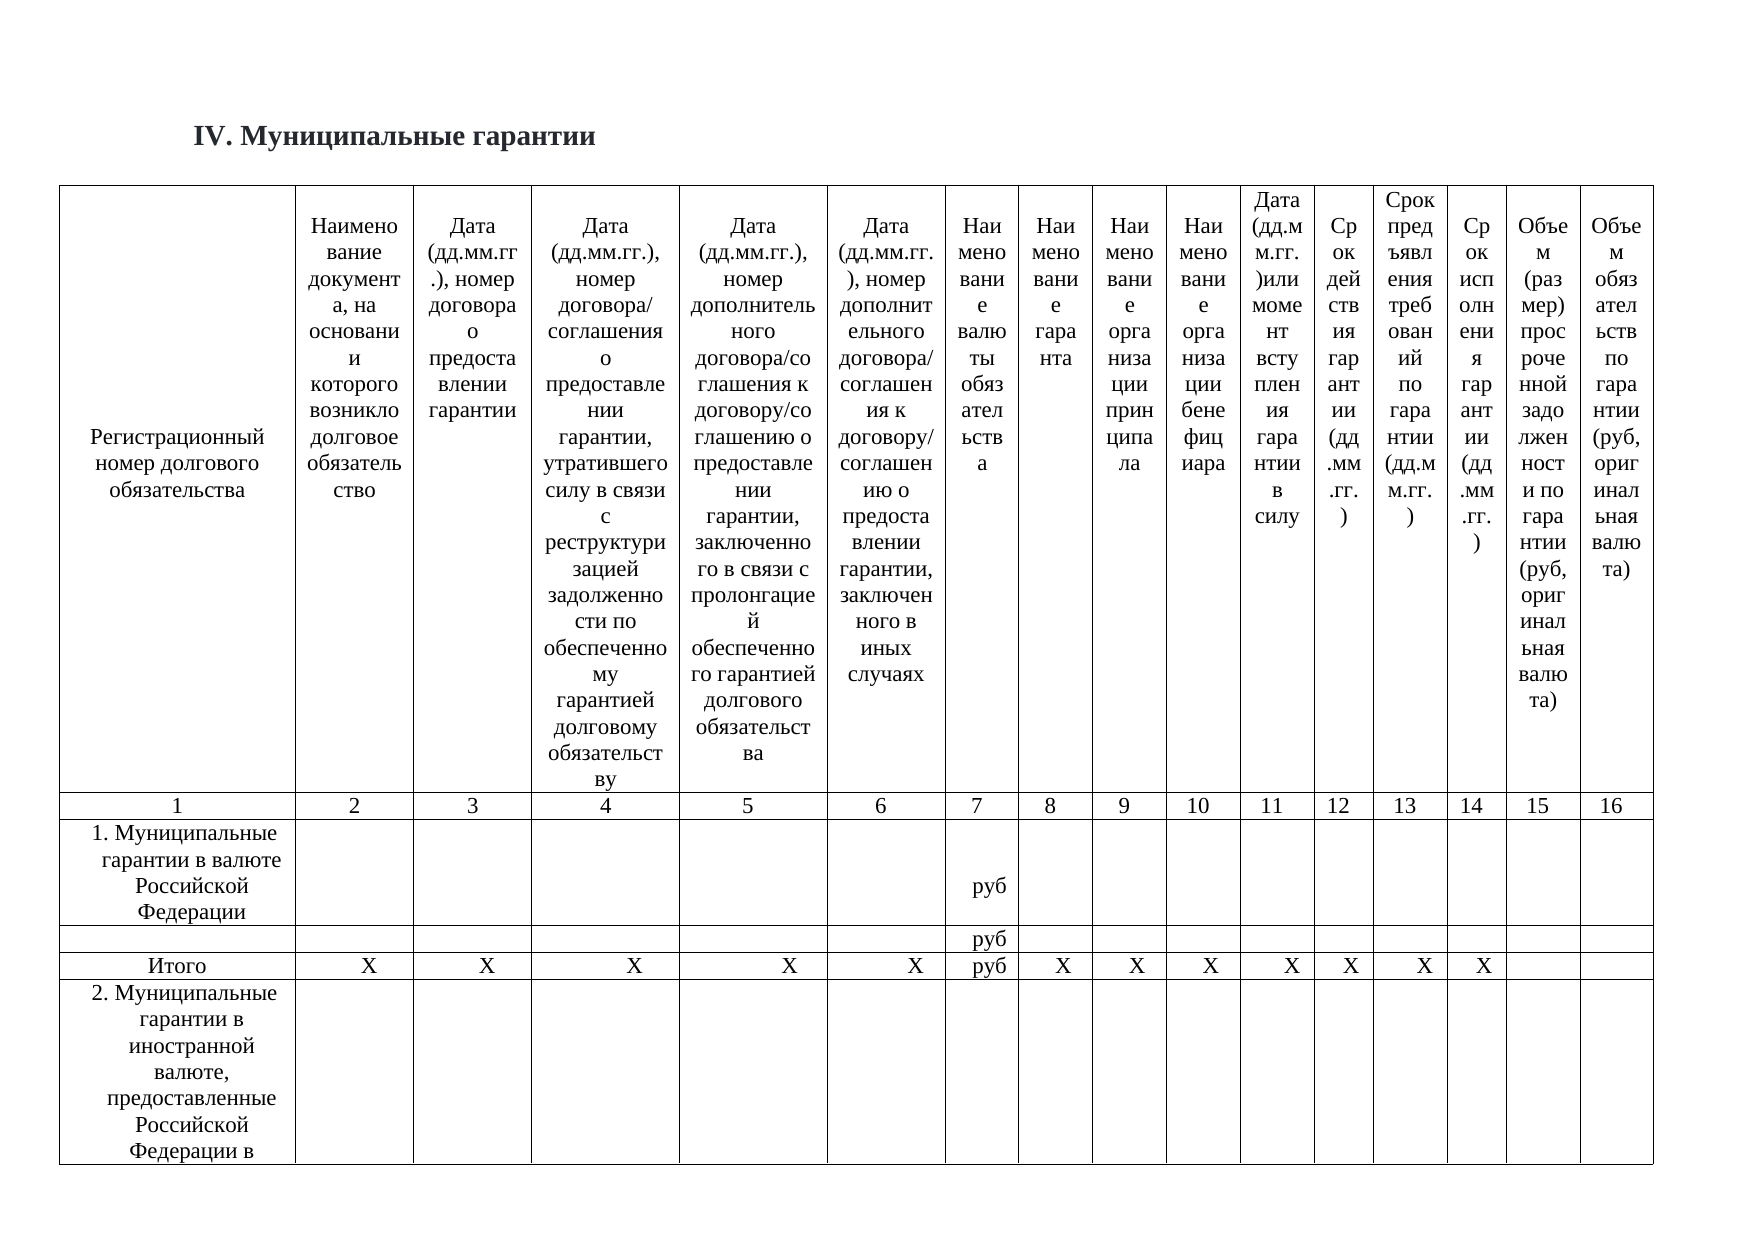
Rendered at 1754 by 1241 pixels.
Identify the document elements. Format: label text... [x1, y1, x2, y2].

table_cell 1 [60, 793, 295, 819]
table_cell [1019, 926, 1092, 952]
table_cell [1374, 926, 1447, 952]
table_cell [1581, 953, 1653, 978]
table_cell 8 [1019, 793, 1092, 819]
table_header Срок действия гарантии (дд.мм.гг.) [1315, 186, 1373, 792]
table_cell [1507, 926, 1580, 952]
table_cell [1374, 820, 1447, 925]
table_cell [1374, 980, 1447, 1163]
table_header Дата (дд.мм.гг.), номер договора/ соглашения о предоставлении гарантии, утратившего силу в связи с реструктуризацией задолженности по обеспеченному гарантией долговому обязательству [532, 186, 679, 792]
table_cell X [532, 953, 679, 978]
table_cell X [1019, 953, 1092, 978]
table_header Дата (дд.мм.гг.)или момент вступления гарантии в силу [1241, 186, 1314, 792]
table_header Дата (дд.мм.гг.), номер дополнительного договора/ соглашения к договору/ соглашению о предоставлении гарантии, заключенного в иных случаях [828, 186, 945, 792]
table_header Наименование валюты обязательства [946, 186, 1018, 792]
table_cell [1019, 980, 1092, 1163]
table_cell 13 [1374, 793, 1447, 819]
table_cell 14 [1448, 793, 1506, 819]
table_cell [1093, 980, 1166, 1163]
table_cell руб [946, 953, 1018, 978]
table_header Дата (дд.мм.гг.), номер дополнительного договора/соглашения к договору/соглашению о предоставлении гарантии, заключенного в связи с пролонгацией обеспеченного гарантией долгового обязательства [680, 186, 827, 792]
table_cell Итого [60, 953, 295, 978]
table_cell 16 [1581, 793, 1653, 819]
table_cell руб [946, 820, 1018, 925]
table_header Наименование гаранта [1019, 186, 1092, 792]
table_cell [1241, 980, 1314, 1163]
table_cell [414, 926, 531, 952]
table_cell [1167, 820, 1240, 925]
table_cell 9 [1093, 793, 1166, 819]
table_cell [1581, 926, 1653, 952]
table_cell [1167, 980, 1240, 1163]
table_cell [60, 980, 295, 1163]
table_header Объем (размер) просроченной задолженности по гарантии (руб, оригинальная валюта) [1507, 186, 1580, 792]
table_cell руб [946, 926, 1018, 952]
table_cell [1448, 926, 1506, 952]
table_cell [1315, 980, 1373, 1163]
table_cell [1507, 820, 1580, 925]
table_cell [1448, 980, 1506, 1163]
table_header Объем обязательствпо гарантии (руб, оригинальная валюта) [1581, 186, 1653, 792]
table_cell [532, 926, 679, 952]
table_cell 6 [828, 793, 945, 819]
table_cell [296, 980, 413, 1163]
table_cell [680, 820, 827, 925]
table_cell [1581, 980, 1653, 1163]
table_cell 4 [532, 793, 679, 819]
table_cell [828, 820, 945, 925]
table_cell X [1241, 953, 1314, 978]
table_cell [828, 980, 945, 1163]
table_cell X [296, 953, 413, 978]
table_cell X [1315, 953, 1373, 978]
table_cell [1241, 820, 1314, 925]
table_cell [1093, 926, 1166, 952]
table_cell 12 [1315, 793, 1373, 819]
table_cell [532, 820, 679, 925]
table_cell [680, 980, 827, 1163]
table_cell [1507, 980, 1580, 1163]
table_cell [296, 820, 413, 925]
table_cell X [1448, 953, 1506, 978]
table_cell 5 [680, 793, 827, 819]
table_cell X [414, 953, 531, 978]
table_cell [414, 980, 531, 1163]
table_header Срок предъявления требований по гарантии (дд.мм.гг.) [1374, 186, 1447, 792]
table_cell 15 [1507, 793, 1580, 819]
table_cell [680, 926, 827, 952]
table_cell [1315, 926, 1373, 952]
table_header Наименование организации принципала [1093, 186, 1166, 792]
table_header Срок исполнения гарантии (дд.мм.гг.) [1448, 186, 1506, 792]
table_header Регистрационный номер долгового обязательства [60, 186, 295, 792]
table_cell 2 [296, 793, 413, 819]
table_cell [1581, 820, 1653, 925]
table_cell [1507, 953, 1580, 978]
table_cell [1241, 926, 1314, 952]
table_cell [1448, 820, 1506, 925]
table_cell X [1167, 953, 1240, 978]
table_header Наименование документа, на основании которого возникло долговое обязательство [296, 186, 413, 792]
table_cell X [828, 953, 945, 978]
table_header Наименование организации бенефициара [1167, 186, 1240, 792]
table_cell X [1374, 953, 1447, 978]
table_header Дата (дд.мм.гг.), номер договора о предоставлении гарантии [414, 186, 531, 792]
table_cell [828, 926, 945, 952]
table_cell [1167, 926, 1240, 952]
table_cell 10 [1167, 793, 1240, 819]
table_cell [946, 980, 1018, 1163]
table_cell [414, 820, 531, 925]
table_cell [1019, 820, 1092, 925]
table_cell [296, 926, 413, 952]
table_cell 1. Муниципальные гарантии в валюте Российской Федерации [60, 820, 295, 925]
table_cell 7 [946, 793, 1018, 819]
table_cell X [680, 953, 827, 978]
table_cell [1093, 820, 1166, 925]
table_cell X [1093, 953, 1166, 978]
table_cell 3 [414, 793, 531, 819]
table_cell 11 [1241, 793, 1314, 819]
table_cell [60, 926, 295, 952]
table_cell [532, 980, 679, 1163]
text IV. Муниципальные гарантии [118, 118, 1636, 152]
table_cell [1315, 820, 1373, 925]
